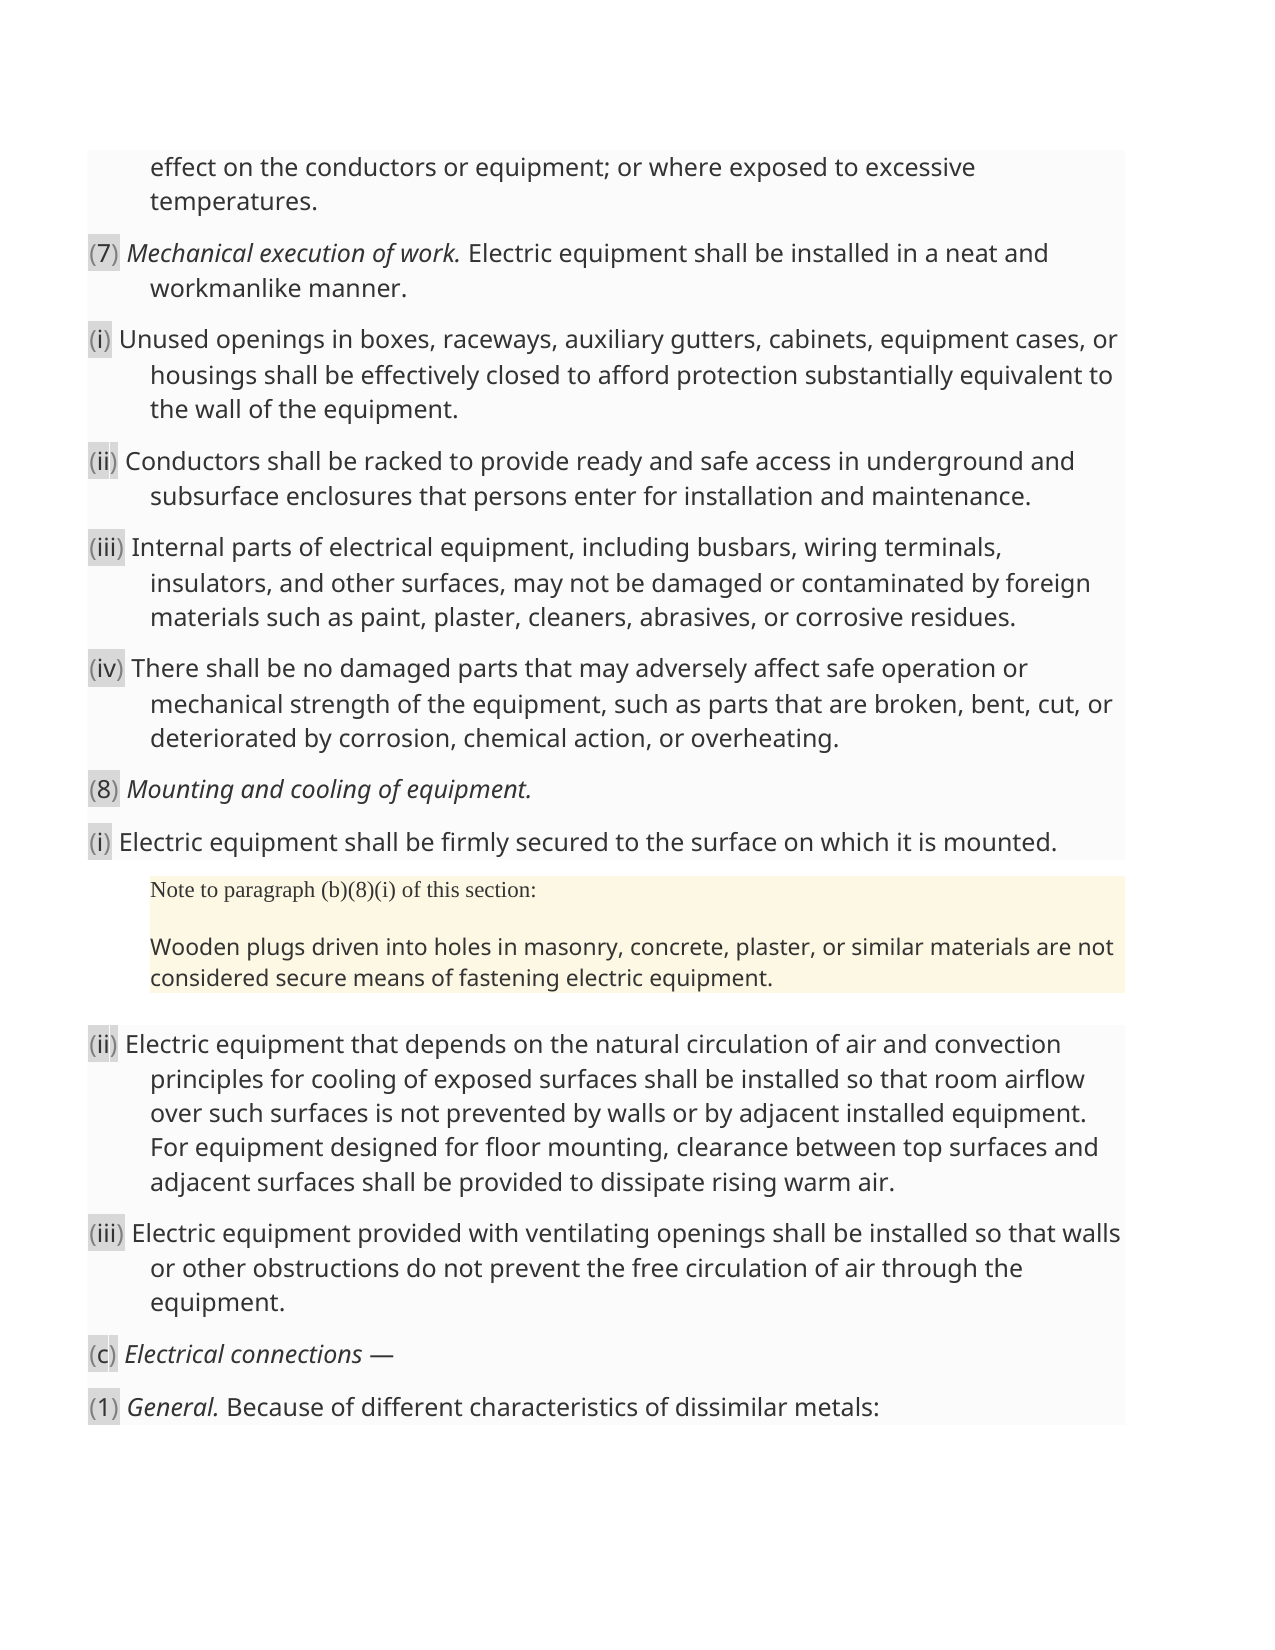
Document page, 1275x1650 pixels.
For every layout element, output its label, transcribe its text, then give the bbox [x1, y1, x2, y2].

text (i) Electric equipment shall be firmly secured to the surface on which it is mounted. [112, 823, 1125, 860]
text (8) Mounting and cooling of equipment. [120, 770, 1125, 807]
text Note to paragraph (b)(8)(i) of this section: [150, 876, 1125, 902]
text (iv) There shall be no damaged parts that may adversely affect safe operation or mechanical strength of the equipment, such as parts that are broken, bent, cut, or deteriorated by corrosion, chemical action, or overheating. [87, 649, 1125, 755]
text (i) Unused openings in boxes, raceways, auxiliary gutters, cabinets, equipment cases, or housings shall be effectively closed to afford protection substantially equivalent to the wall of the equipment. [87, 321, 1125, 426]
text Wooden plugs driven into holes in masonry, concrete, plaster, or similar materials are not considered secure means of fastening electric equipment. [150, 931, 1125, 993]
text (c) Electrical connections — [118, 1335, 1125, 1372]
text (1) General. Because of different characteristics of dissimilar metals: [120, 1388, 1125, 1425]
text (ii) Conductors shall be racked to provide ready and safe access in underground and subsurface enclosures that persons enter for installation and maintenance. [87, 442, 1125, 513]
text (iii) Internal parts of electrical equipment, including busbars, wiring terminals, insulators, and other surfaces, may not be damaged or contaminated by foreign materials such as paint, plaster, cleaners, abrasives, or corrosive residues. [87, 528, 1125, 634]
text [87, 150, 1125, 218]
text (iii) Electric equipment provided with ventilating openings shall be installed so that walls or other obstructions do not prevent the free circulation of air through the equipment. [87, 1214, 1125, 1319]
text (ii) Electric equipment that depends on the natural circulation of air and convection principles for cooling of exposed surfaces shall be installed so that room airflow over such surfaces is not prevented by walls or by adjacent installed equipment. For equipment designed for floor mounting, clearance between top surfaces and adjacent surfaces shall be provided to dissipate rising warm air. [87, 1025, 1125, 1198]
text (7) Mechanical execution of work. Electric equipment shall be installed in a neat and workmanlike manner. [87, 234, 1125, 305]
